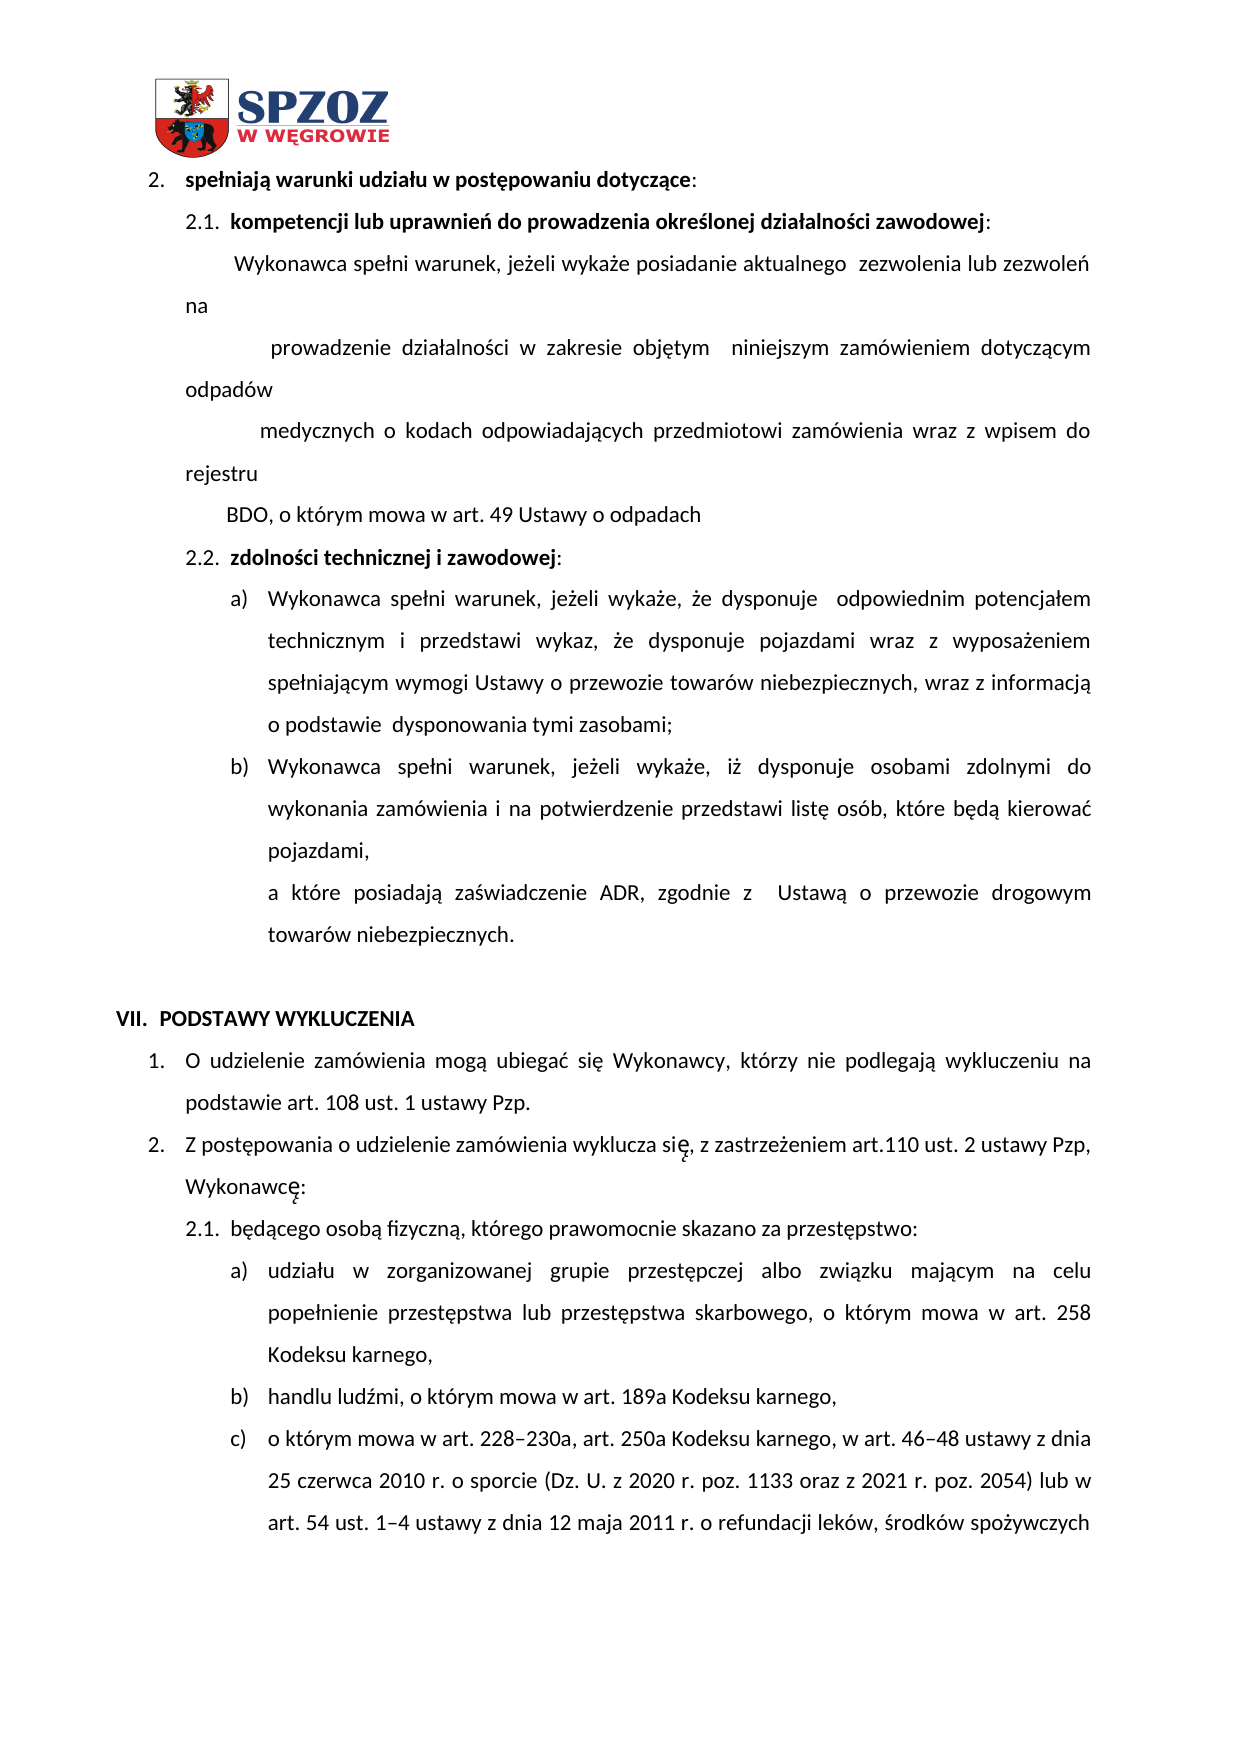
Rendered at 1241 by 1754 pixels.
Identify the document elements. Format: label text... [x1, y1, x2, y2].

list O udzielenie zamówienia mogą ubiegać się Wykonawcy, którzy nie podlegają wykluczeniu na podstawie art. 108 ust. 1 ustawy Pzp. [148, 1046, 1093, 1116]
list Wykonawca spełni warunek, jeżeli wykaże, iż dysponuje osobami zdolnymi do wykonania zamówienia i na potwierdzenie przedstawi listę osób, które będą kierować pojazdami, a które posiadają zaświadczenie ADR, zgodnie z Ustawą o przewozie drogowym towarów niebezpiecznych. [230, 752, 1093, 948]
list kompetencji lub uprawnień do prowadzenia określonej działalności zawodowej: [185, 207, 1093, 235]
list udziału w zorganizowanej grupie przestępczej albo związku mającym na celu popełnienie przestępstwa lub przestępstwa skarbowego, o którym mowa w art. 258 Kodeksu karnego, [230, 1256, 1093, 1368]
list będącego osobą fizyczną, którego prawomocnie skazano za przestępstwo: [185, 1214, 1093, 1242]
list zdolności technicznej i zawodowej: [185, 543, 1093, 571]
list spełniają warunki udziału w postępowaniu dotyczące: [148, 165, 1093, 193]
list BDO, o którym mowa w art. 49 Ustawy o odpadach [185, 501, 1093, 529]
list handlu ludźmi, o którym mowa w art. 189a Kodeksu karnego, [230, 1382, 1093, 1410]
list medycznych o kodach odpowiadających przedmiotowi zamówienia wraz z wpisem do rejestru [185, 417, 1093, 487]
list PODSTAWY WYKLUCZENIA [148, 1004, 1093, 1032]
list Wykonawca spełni warunek, jeżeli wykaże posiadanie aktualnego zezwolenia lub zezwoleń na [185, 249, 1093, 319]
picture [147, 73, 400, 165]
list Z postępowania o udzielenie zamówienia wyklucza się̨, z zastrzeżeniem art.110 ust. 2 ustawy Pzp, Wykonawcę̨: [148, 1130, 1093, 1200]
list prowadzenie działalności w zakresie objętym niniejszym zamówieniem dotyczącym odpadów [185, 333, 1093, 403]
list Wykonawca spełni warunek, jeżeli wykaże, że dysponuje odpowiednim potencjałem technicznym i przedstawi wykaz, że dysponuje pojazdami wraz z wyposażeniem spełniającym wymogi Ustawy o przewozie towarów niebezpiecznych, wraz z informacją o podstawie dysponowania tymi zasobami; [230, 584, 1093, 738]
